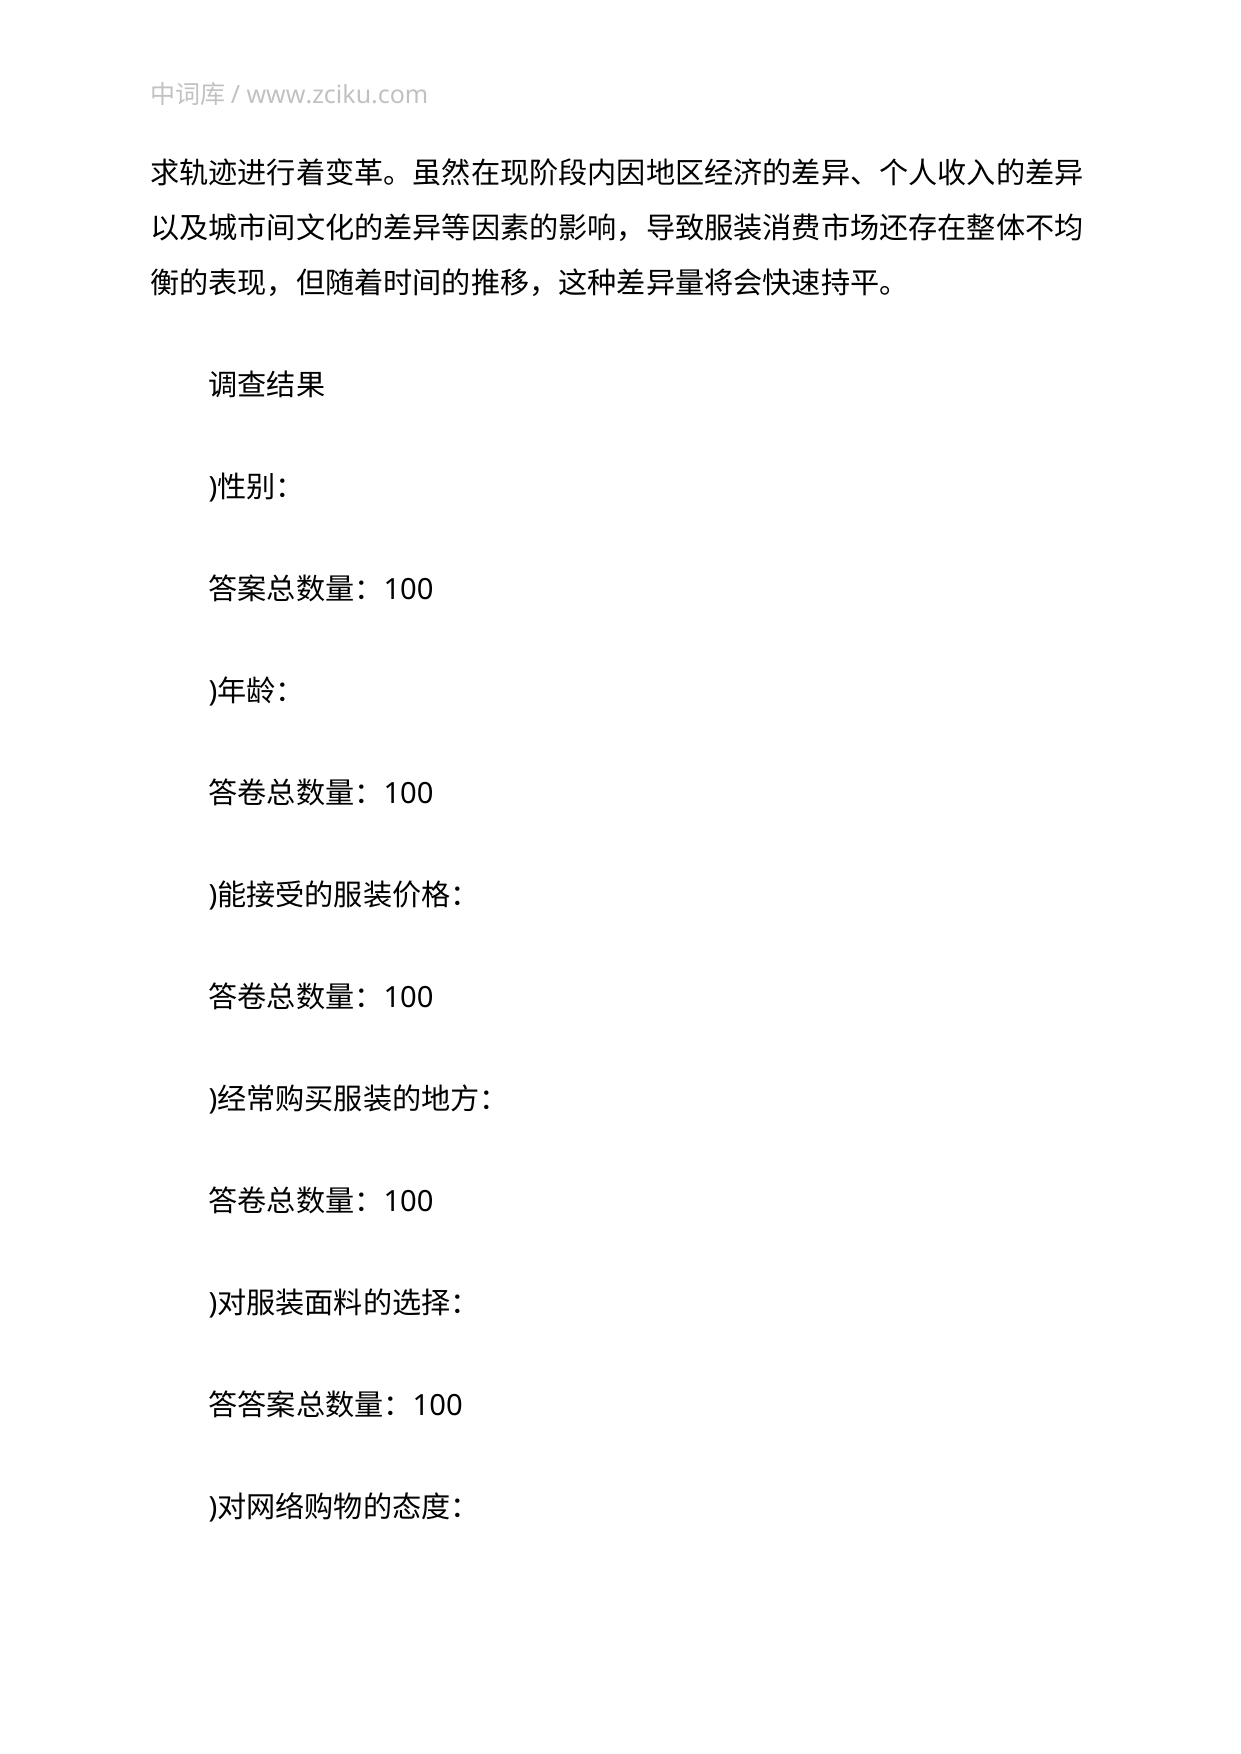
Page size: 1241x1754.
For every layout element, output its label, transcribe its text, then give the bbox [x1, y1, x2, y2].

text )对网络购物的态度： [150, 1483, 1090, 1526]
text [150, 150, 1090, 302]
text )年龄： [150, 667, 1090, 710]
text )对服装面料的选择： [150, 1279, 1090, 1322]
text 调查结果 [150, 362, 1090, 404]
text )能接受的服装价格： [150, 871, 1090, 914]
text )经常购买服装的地方： [150, 1075, 1090, 1118]
text 答卷总数量：100 [150, 769, 1090, 812]
text )性别： [150, 463, 1090, 506]
text 答卷总数量：100 [150, 973, 1090, 1016]
text 答答案总数量：100 [150, 1381, 1090, 1423]
text 答案总数量：100 [150, 565, 1090, 608]
text 答卷总数量：100 [150, 1177, 1090, 1219]
